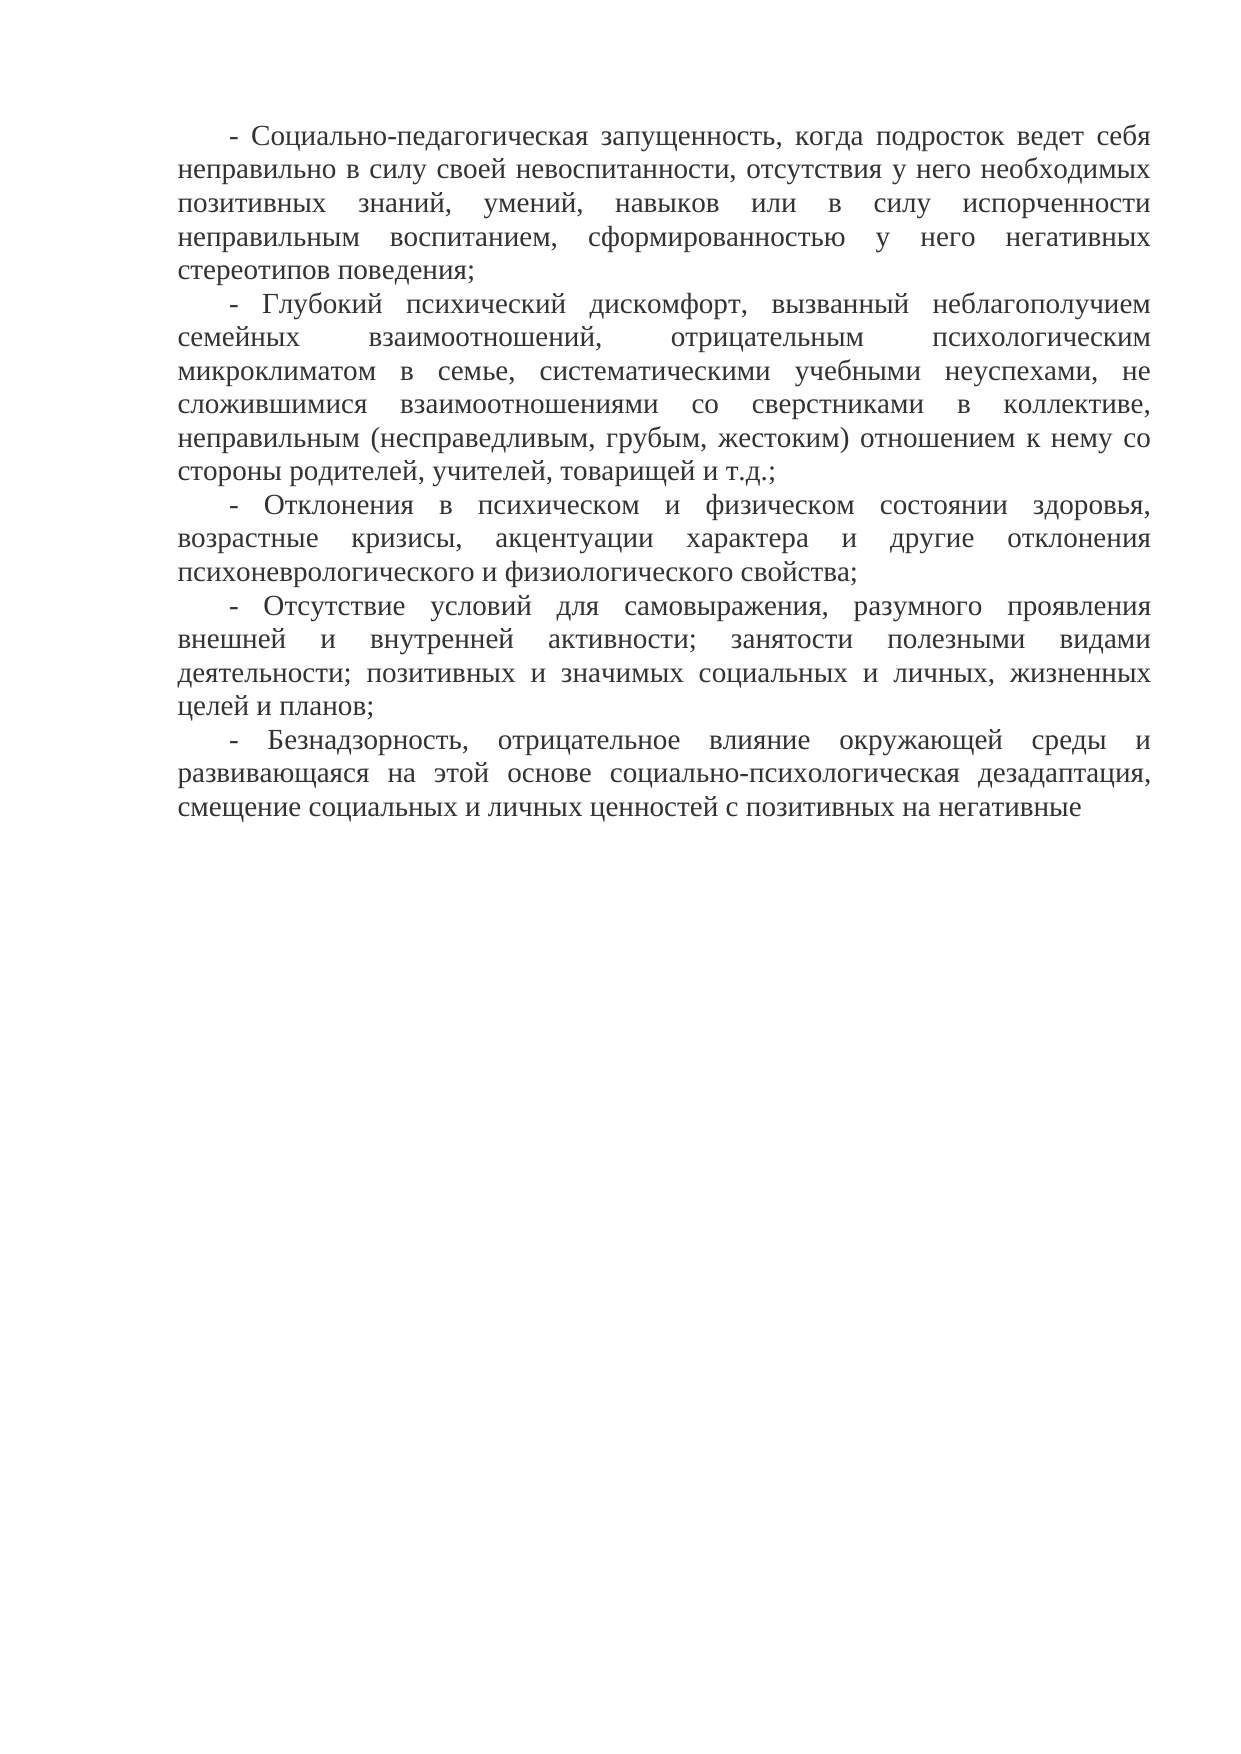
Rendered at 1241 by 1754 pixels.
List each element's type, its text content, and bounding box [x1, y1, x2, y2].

text - Безнадзорность, отрицательное влияние окружающей среды и развивающаяся на этой основе социально-психологическая дезадаптация, смещение социальных и личных ценностей с позитивных на негативные [177, 722, 1152, 822]
text - Отсутствие условий для самовыражения, разумного проявления внешней и внутренней активности; занятости полезными видами деятельности; позитивных и значимых социальных и личных, жизненных целей и планов; [177, 588, 1152, 722]
text - Социально-педагогическая запущенность, когда подросток ведет себя неправильно в силу своей невоспитанности, отсутствия у него необходимых позитивных знаний, умений, навыков или в силу испорченности неправильным воспитанием, сформированностью у него негативных стереотипов поведения; [177, 118, 1152, 286]
text - Глубокий психический дискомфорт, вызванный неблагополучием семейных взаимоотношений, отрицательным психологическим микроклиматом в семье, систематическими учебными неуспехами, не сложившимися взаимоотношениями со сверстниками в коллективе, неправильным (несправедливым, грубым, жестоким) отношением к нему со стороны родителей, учителей, товарищей и т.д.; [177, 286, 1152, 487]
text - Отклонения в психическом и физическом состоянии здоровья, возрастные кризисы, акцентуации характера и другие отклонения психоневрологического и физиологического свойства; [177, 487, 1152, 588]
